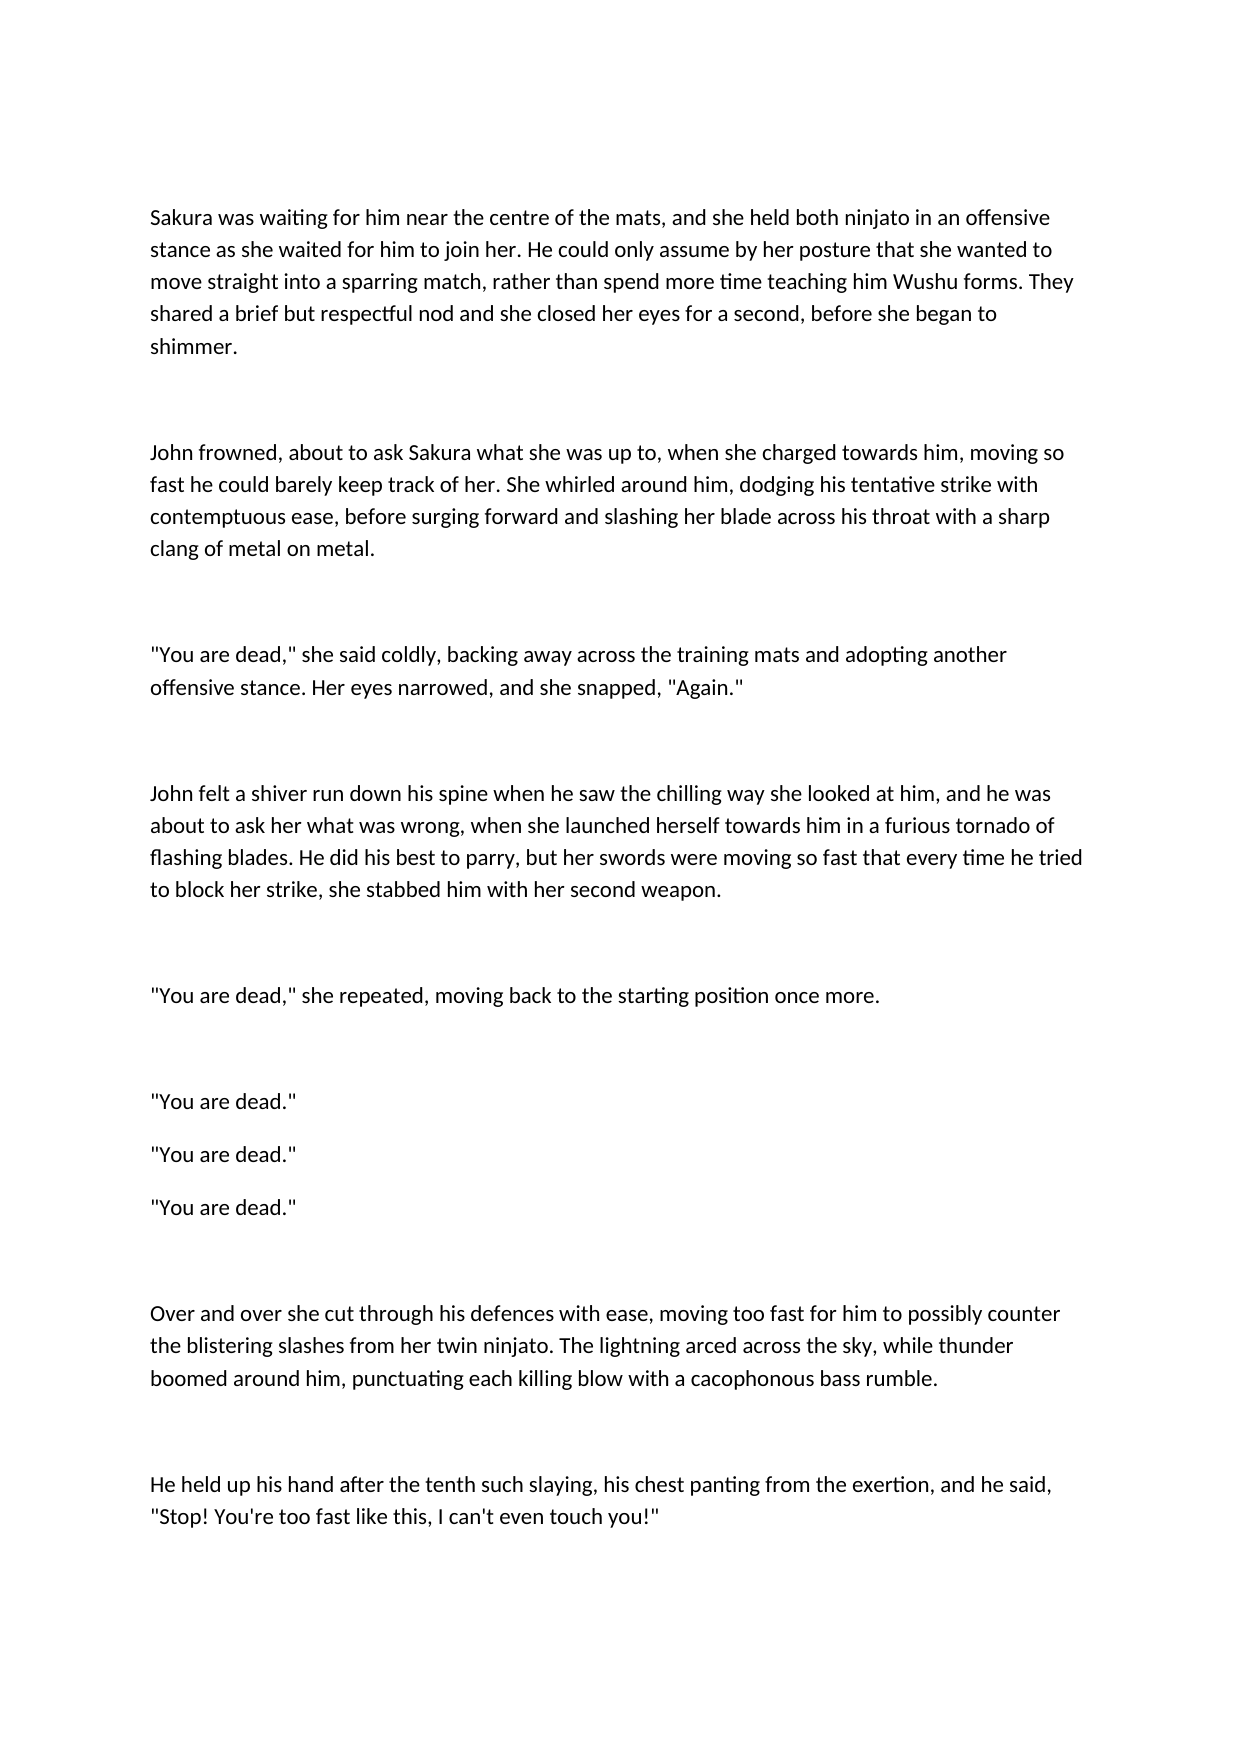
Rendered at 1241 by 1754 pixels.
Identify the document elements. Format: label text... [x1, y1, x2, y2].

text "You are dead." [150, 1087, 1090, 1115]
text Sakura was waiting for him near the centre of the mats, and she held both ninjato in an offensive stance as she waited for him to join her. He could only assume by her posture that she wanted to move straight into a sparring match, rather than spend more time teaching him Wushu forms. They shared a brief but respectful nod and she closed her eyes for a second, before she began to shimmer. [150, 203, 1090, 360]
text John felt a shiver run down his spine when he saw the chilling way she looked at him, and he was about to ask her what was wrong, when she launched herself towards him in a furious tornado of flashing blades. He did his best to parry, but her swords were moving so fast that every time he tried to block her strike, she stabbed him with her second weapon. [150, 779, 1090, 903]
text "You are dead." [150, 1140, 1090, 1168]
text John frowned, about to ask Sakura what she was up to, when she charged towards him, moving so fast he could barely keep track of her. She whirled around him, dodging his tentative strike with contemptuous ease, before surging forward and slashing her blade across his throat with a sharp clang of metal on metal. [150, 438, 1090, 562]
text "You are dead." [150, 1193, 1090, 1221]
text Over and over she cut through his defences with ease, moving too fast for him to possibly counter the blistering slashes from her twin ninjato. The lightning arced across the sky, while thunder boomed around him, punctuating each killing blow with a cacophonous bass rumble. [150, 1299, 1090, 1392]
text He held up his hand after the tenth such slaying, his chest panting from the exertion, and he said, "Stop! You're too fast like this, I can't even touch you!" [150, 1470, 1090, 1530]
text "You are dead," she repeated, moving back to the starting position once more. [150, 981, 1090, 1009]
text "You are dead," she said coldly, backing away across the training mats and adopting another offensive stance. Her eyes narrowed, and she snapped, "Again." [150, 640, 1090, 701]
